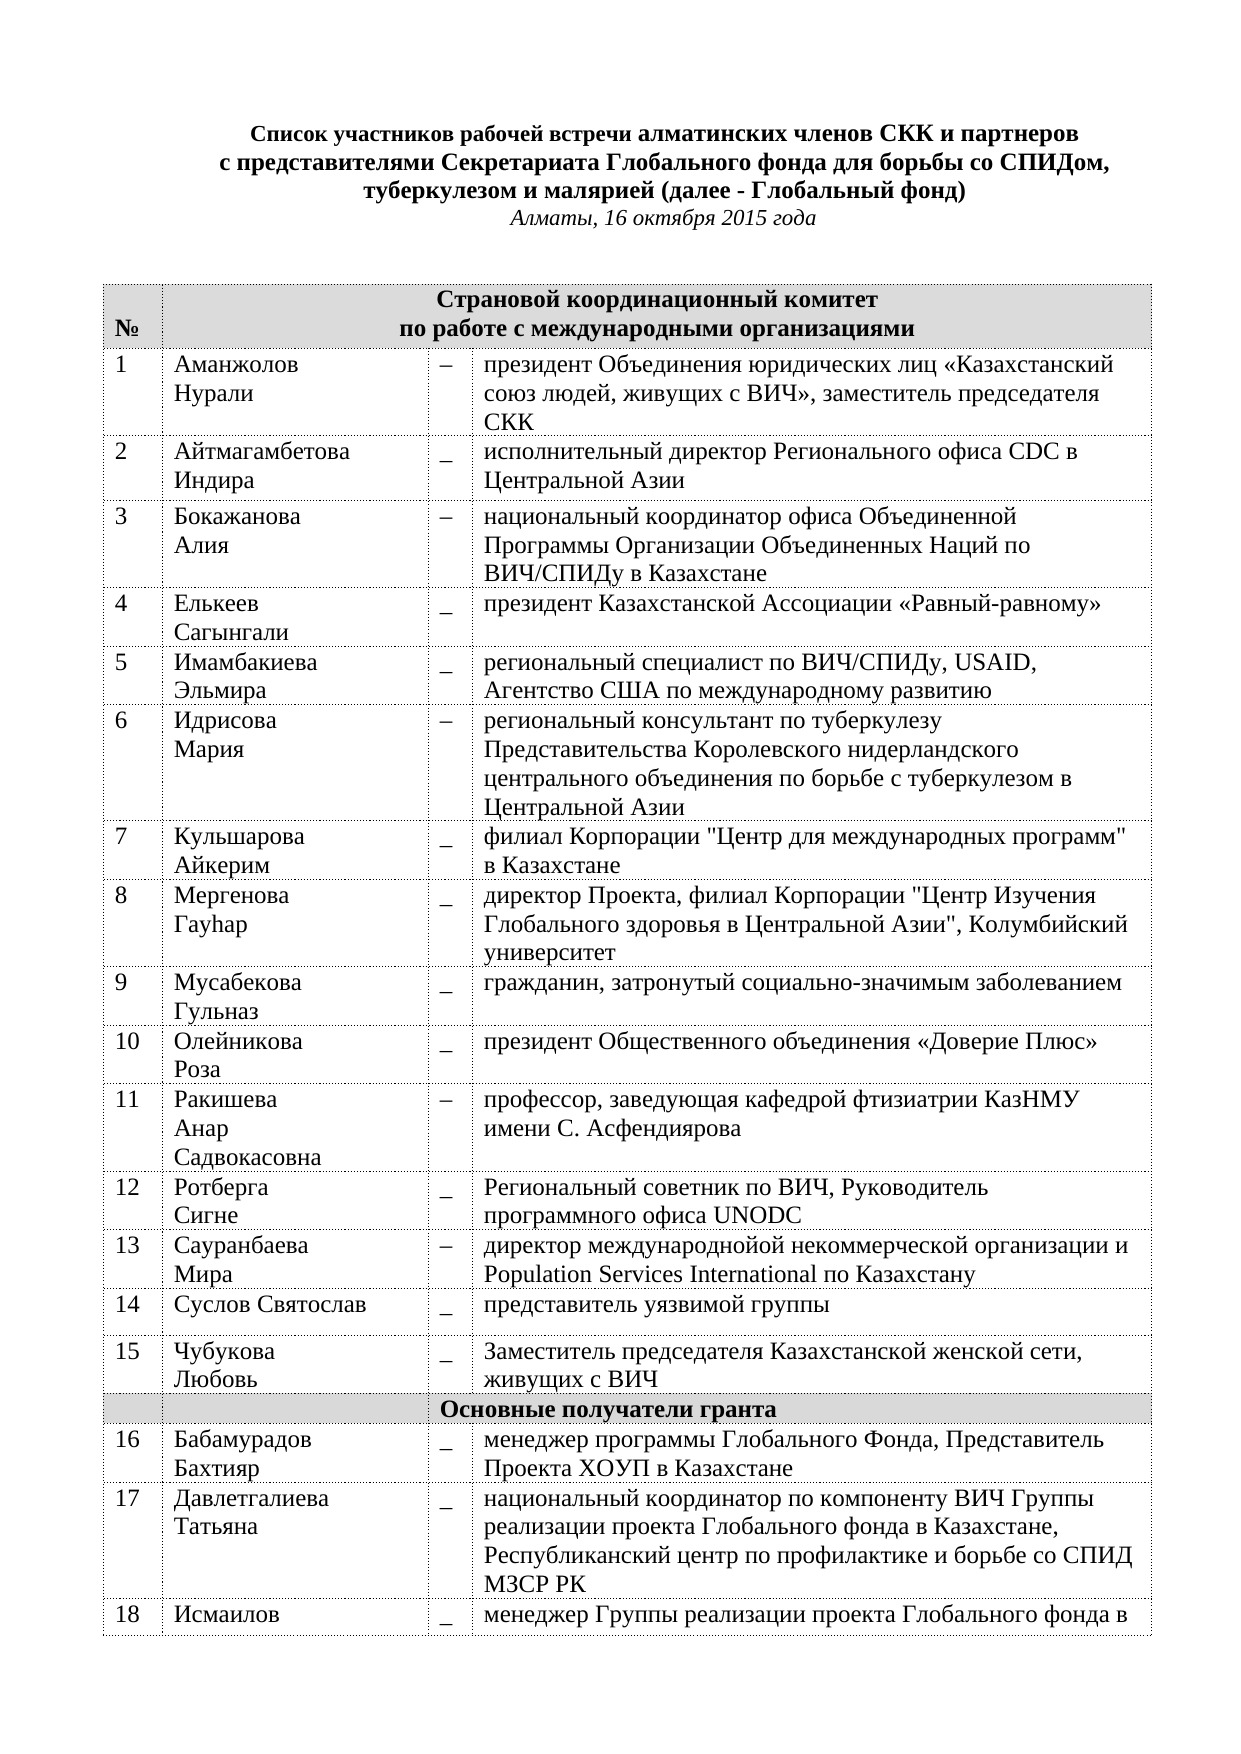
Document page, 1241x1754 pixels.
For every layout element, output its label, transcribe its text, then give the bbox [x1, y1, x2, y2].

table_cell 5 [103, 646, 162, 704]
table_cell 4 [103, 587, 162, 646]
table_cell президент Общественного объединения «Доверие Плюс» [473, 1025, 1152, 1083]
table_cell 17 [103, 1482, 162, 1598]
table_cell представитель уязвимой группы [473, 1288, 1152, 1335]
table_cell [162, 1598, 428, 1635]
table_cell – [428, 500, 472, 587]
table_cell Ротберга Сигне [162, 1171, 428, 1229]
table_cell – [428, 1083, 472, 1171]
table_cell 14 [103, 1288, 162, 1335]
table_cell региональный консультант по туберкулезу Представительства Королевского нидерландского центрального объединения по борьбе с туберкулезом в Центральной Азии [473, 704, 1152, 820]
table_cell национальный координатор офиса Объединенной Программы Организации Объединенных Наций по ВИЧ/СПИДу в Казахстане [473, 500, 1152, 587]
table_cell 9 [103, 966, 162, 1025]
table_cell 11 [103, 1083, 162, 1171]
table_cell 12 [103, 1171, 162, 1229]
table_cell _ [428, 1025, 472, 1083]
table_cell _ [428, 1335, 472, 1393]
table_header Страновой координационный комитет по работе с международными организациями [162, 284, 1152, 348]
table_cell филиал Корпорации "Центр для международных программ" в Казахстане [473, 820, 1152, 879]
table_cell _ [428, 879, 472, 966]
table_cell 16 [103, 1423, 162, 1482]
table_header № [103, 284, 162, 348]
table_cell Заместитель председателя Казахстанской женской сети, живущих с ВИЧ [473, 1335, 1152, 1393]
table_cell _ [428, 435, 472, 500]
table_cell 3 [103, 500, 162, 587]
table_cell Сауранбаева Мира [162, 1229, 428, 1288]
table_cell 6 [103, 704, 162, 820]
table_cell _ [428, 1171, 472, 1229]
table_cell Елькеев Сагынгали [162, 587, 428, 646]
table_cell 7 [103, 820, 162, 879]
table_cell 15 [103, 1335, 162, 1393]
table_cell – [428, 1229, 472, 1288]
table_cell [162, 1393, 428, 1423]
table_cell гражданин, затронутый социально-значимым заболеванием [473, 966, 1152, 1025]
table_cell Бабамурадов Бахтияр [162, 1423, 428, 1482]
table_cell _ [428, 1288, 472, 1335]
table_cell Кульшарова Айкерим [162, 820, 428, 879]
table_cell _ [428, 966, 472, 1025]
table_cell Аманжолов Нурали [162, 348, 428, 435]
table_cell президент Казахстанской Ассоциации «Равный-равному» [473, 587, 1152, 646]
table_cell _ [428, 1598, 472, 1635]
table_cell директор Проекта, филиал Корпорации "Центр Изучения Глобального здоровья в Центральной Азии", Колумбийский университет [473, 879, 1152, 966]
table_cell региональный специалист по ВИЧ/СПИДу, USAID, Агентство США по международному развитию [473, 646, 1152, 704]
table_cell Имамбакиева Эльмира [162, 646, 428, 704]
table_cell президент Объединения юридических лиц «Казахстанский союз людей, живущих с ВИЧ», заместитель председателя СКК [473, 348, 1152, 435]
table_cell 2 [103, 435, 162, 500]
table_cell _ [428, 587, 472, 646]
table_cell _ [428, 1423, 472, 1482]
text с представителями Секретариата Глобального фонда для борьбы со СПИДом, туберкулезом и малярией (далее - Глобальный фонд) [177, 147, 1152, 204]
table_cell Ракишева Анар Садвокасовна [162, 1083, 428, 1171]
table_cell _ [428, 1482, 472, 1598]
table_cell 18 [103, 1598, 162, 1635]
table_cell Идрисова Мария [162, 704, 428, 820]
table_cell – [428, 704, 472, 820]
table_cell 13 [103, 1229, 162, 1288]
table_cell 10 [103, 1025, 162, 1083]
table_cell Чубукова Любовь [162, 1335, 428, 1393]
table_cell Бокажанова Алия [162, 500, 428, 587]
text Список участников рабочей встречи алматинских членов СКК и партнеров [177, 118, 1152, 147]
table_cell [103, 1393, 162, 1423]
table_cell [473, 1598, 1152, 1635]
table_cell 8 [103, 879, 162, 966]
table_cell Айтмагамбетова Индира [162, 435, 428, 500]
table_cell профессор, заведующая кафедрой фтизиатрии КазНМУ имени С. Асфендиярова [473, 1083, 1152, 1171]
table_cell _ [428, 646, 472, 704]
table_cell Мергенова Гауһар [162, 879, 428, 966]
table_cell исполнительный директор Регионального офиса CDC в Центральной Азии [473, 435, 1152, 500]
table_cell – [428, 348, 472, 435]
table_cell 1 [103, 348, 162, 435]
table_cell Давлетгалиева Татьяна [162, 1482, 428, 1598]
text Алматы, 16 октября 2015 года [177, 204, 1152, 231]
table_cell Олейникова Роза [162, 1025, 428, 1083]
table_cell менеджер программы Глобального Фонда, Представитель Проекта ХОУП в Казахстане [473, 1423, 1152, 1482]
table_cell _ [428, 820, 472, 879]
table_cell национальный координатор по компоненту ВИЧ Группы реализации проекта Глобального фонда в Казахстане, Республиканский центр по профилактике и борьбе со СПИД МЗСР РК [473, 1482, 1152, 1598]
table_cell Мусабекова Гульназ [162, 966, 428, 1025]
table_cell директор международнойой некоммерческой организации и Population Services International по Казахстану [473, 1229, 1152, 1288]
table_cell Суслов Святослав [162, 1288, 428, 1335]
table_cell Региональный советник по ВИЧ, Руководитель программного офиса UNODC [473, 1171, 1152, 1229]
table_cell Основные получатели гранта [428, 1393, 1152, 1423]
